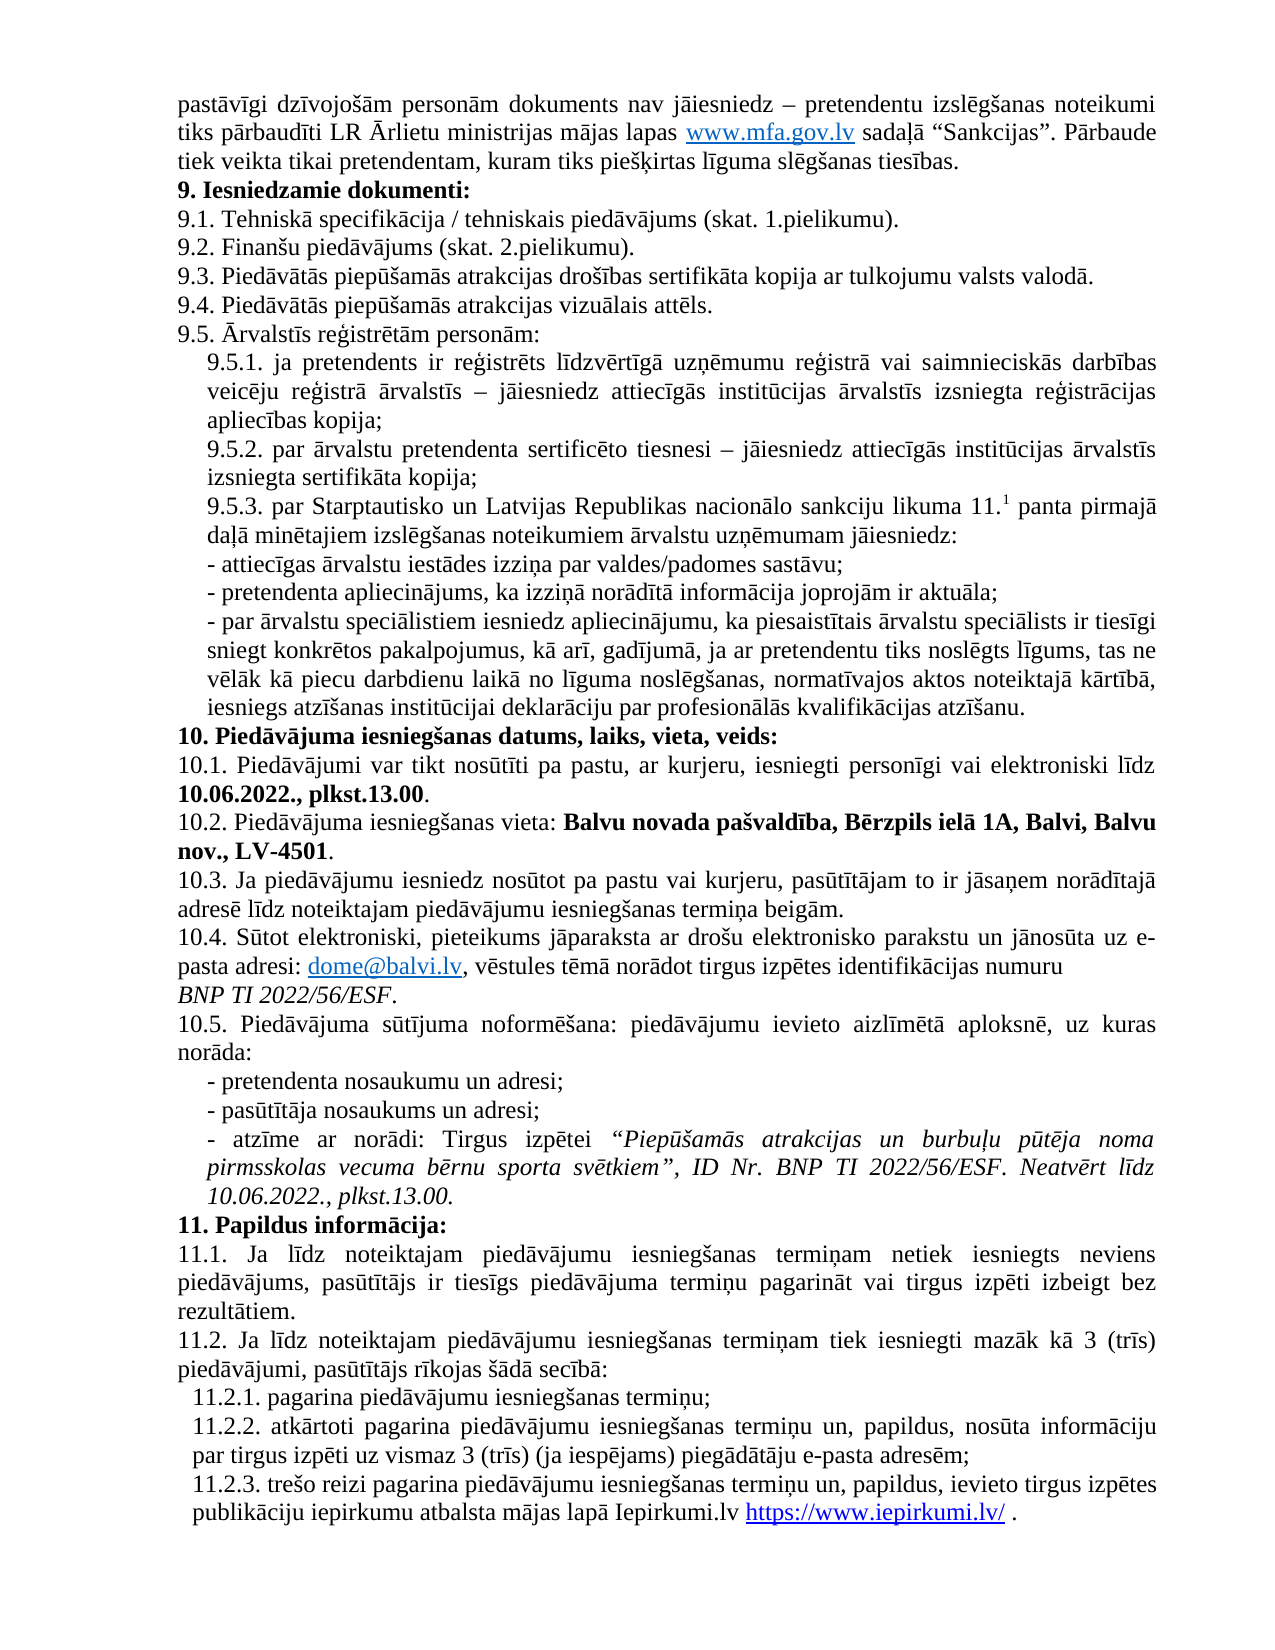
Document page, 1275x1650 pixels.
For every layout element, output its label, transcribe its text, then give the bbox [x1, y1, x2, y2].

text 9.5.1. ja pretendents ir reģistrēts līdzvērtīgā uzņēmumu reģistrā vai saimnieciskās darbības veicēju reģistrā ārvalstīs – jāiesniedz attiecīgās institūcijas ārvalstīs izsniegta reģistrācijas apliecības kopija; [207, 347, 1157, 434]
text 11.1. Ja līdz noteiktajam piedāvājumu iesniegšanas termiņam netiek iesniegts neviens piedāvājums, pasūtītājs ir tiesīgs piedāvājuma termiņu pagarināt vai tirgus izpēti izbeigt bez rezultātiem. [177, 1239, 1157, 1325]
text 9. Iesniedzamie dokumenti: [177, 175, 1157, 204]
text 11.2.1. pagarina piedāvājumu iesniegšanas termiņu; [192, 1382, 1157, 1411]
text 9.5.3. par Starptautisko un Latvijas Republikas nacionālo sankciju likuma 11.1 panta pirmajā daļā minētajiem izslēgšanas noteikumiem ārvalstu uzņēmumam jāiesniedz: [207, 491, 1157, 549]
text 11.2.2. atkārtoti pagarina piedāvājumu iesniegšanas termiņu un, papildus, nosūta informāciju par tirgus izpēti uz vismaz 3 (trīs) (ja iespējams) piegādātāju e-pasta adresēm; [192, 1411, 1157, 1469]
text 10.1. Piedāvājumi var tikt nosūtīti pa pastu, ar kurjeru, iesniegti personīgi vai elektroniski līdz 10.06.2022., plkst.13.00. [177, 750, 1157, 807]
text 9.2. Finanšu piedāvājums (skat. 2.pielikumu). [177, 232, 1157, 261]
text 11.2. Ja līdz noteiktajam piedāvājumu iesniegšanas termiņam tiek iesniegti mazāk kā 3 (trīs) piedāvājumi, pasūtītājs rīkojas šādā secībā: [177, 1325, 1157, 1382]
text 11.2.3. trešo reizi pagarina piedāvājumu iesniegšanas termiņu un, papildus, ievieto tirgus izpētes publikāciju iepirkumu atbalsta mājas lapā Iepirkumi.lv https://www.iepirkumi.lv/ . [192, 1469, 1157, 1526]
text 10.3. Ja piedāvājumu iesniedz nosūtot pa pastu vai kurjeru, pasūtītājam to ir jāsaņem norādītajā adresē līdz noteiktajam piedāvājumu iesniegšanas termiņa beigām. [177, 865, 1157, 922]
text 10. Piedāvājuma iesniegšanas datums, laiks, vieta, veids: [177, 721, 1157, 750]
text 9.5.2. par ārvalstu pretendenta sertificēto tiesnesi – jāiesniedz attiecīgās institūcijas ārvalstīs izsniegta sertifikāta kopija; [207, 434, 1157, 491]
text 10.2. Piedāvājuma iesniegšanas vieta: Balvu novada pašvaldība, Bērzpils ielā 1A, Balvi, Balvu nov., LV-4501. [177, 807, 1157, 865]
text - pasūtītāja nosaukums un adresi; [207, 1095, 1157, 1124]
text 11. Papildus informācija: [177, 1210, 1157, 1239]
text - attiecīgas ārvalstu iestādes izziņa par valdes/padomes sastāvu; [207, 549, 1157, 577]
text BNP TI 2022/56/ESF. [177, 980, 1157, 1009]
text 9.1. Tehniskā specifikācija / tehniskais piedāvājums (skat. 1.pielikumu). [177, 204, 1157, 232]
text 9.4. Piedāvātās piepūšamās atrakcijas vizuālais attēls. [177, 290, 1157, 319]
text 10.5. Piedāvājuma sūtījuma noformēšana: piedāvājumu ievieto aizlīmētā aploksnē, uz kuras norāda: [177, 1009, 1157, 1066]
text - atzīme ar norādi: Tirgus izpētei “Piepūšamās atrakcijas un burbuļu pūtēja noma pirmsskolas vecuma bērnu sporta svētkiem”, ID Nr. BNP TI 2022/56/ESF. Neatvērt līdz 10.06.2022., plkst.13.00. [207, 1124, 1157, 1210]
text 9.3. Piedāvātās piepūšamās atrakcijas drošības sertifikāta kopija ar tulkojumu valsts valodā. [177, 261, 1157, 290]
text - par ārvalstu speciālistiem iesniedz apliecinājumu, ka piesaistītais ārvalstu speciālists ir tiesīgi sniegt konkrētos pakalpojumus, kā arī, gadījumā, ja ar pretendentu tiks noslēgts līgums, tas ne vēlāk kā piecu darbdienu laikā no līguma noslēgšanas, normatīvajos aktos noteiktajā kārtībā, iesniegs atzīšanas institūcijai deklarāciju par profesionālās kvalifikācijas atzīšanu. [207, 606, 1157, 721]
text - pretendenta apliecinājums, ka izziņā norādītā informācija joprojām ir aktuāla; [207, 577, 1157, 606]
text 10.4. Sūtot elektroniski, pieteikums jāparaksta ar drošu elektronisko parakstu un jānosūta uz e-pasta adresi: dome@balvi.lv, vēstules tēmā norādot tirgus izpētes identifikācijas numuru [177, 922, 1157, 980]
text 9.5. Ārvalstīs reģistrētām personām: [177, 319, 1157, 347]
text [177, 89, 1157, 175]
text - pretendenta nosaukumu un adresi; [207, 1066, 1157, 1095]
